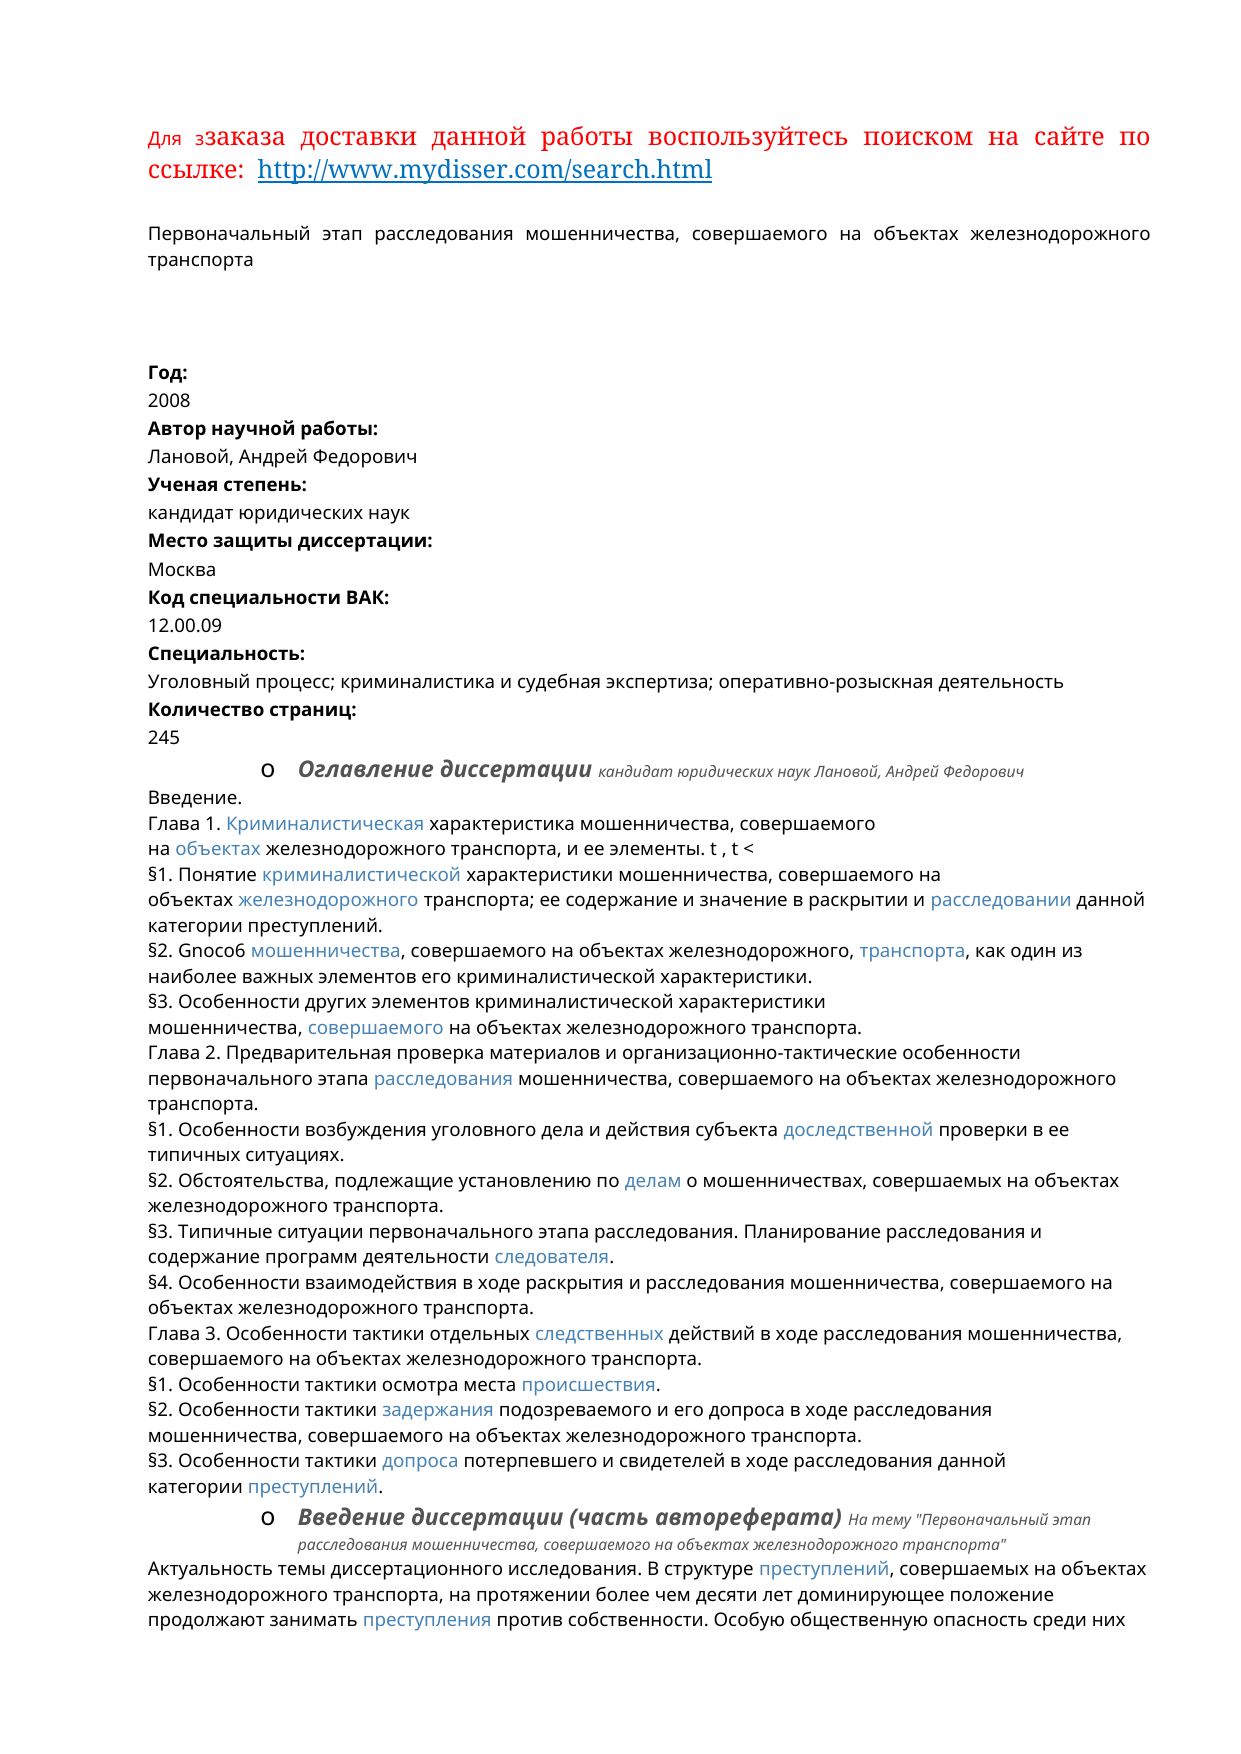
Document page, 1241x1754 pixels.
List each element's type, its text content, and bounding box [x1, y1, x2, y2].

subtitle Введение диссертации (часть автореферата) На тему "Первоначальный этап расследования мошенничества, совершаемого на объектах железнодорожного транспорта" [260, 1499, 1152, 1555]
text Уголовный процесс; криминалистика и судебная экспертиза; оперативно-розыскная деятельность [148, 666, 1152, 694]
text кандидат юридических наук [148, 497, 1152, 525]
text Место защиты диссертации: [148, 525, 1152, 553]
text 2008 [148, 384, 1152, 413]
text Лановой, Андрей Федорович [148, 441, 1152, 469]
text Год: [148, 356, 1152, 384]
text Москва [148, 553, 1152, 581]
text Специальность: [148, 638, 1152, 666]
text 12.00.09 [148, 609, 1152, 638]
subtitle Оглавление диссертации кандидат юридических наук Лановой, Андрей Федорович [260, 750, 1152, 784]
text Количество cтраниц: [148, 694, 1152, 722]
text Код cпециальности ВАК: [148, 581, 1152, 609]
text 245 [148, 722, 1152, 750]
text Автор научной работы: [148, 413, 1152, 441]
text Ученая cтепень: [148, 469, 1152, 497]
text Первоначальный этап расследования мошенничества, совершаемого на объектах железнодорожного транспорта [148, 246, 1152, 331]
text Для ззаказа доставки данной работы воспользуйтесь поиском на сайте по ссылке: http://www.mydisser.com/search.html [148, 118, 1152, 186]
